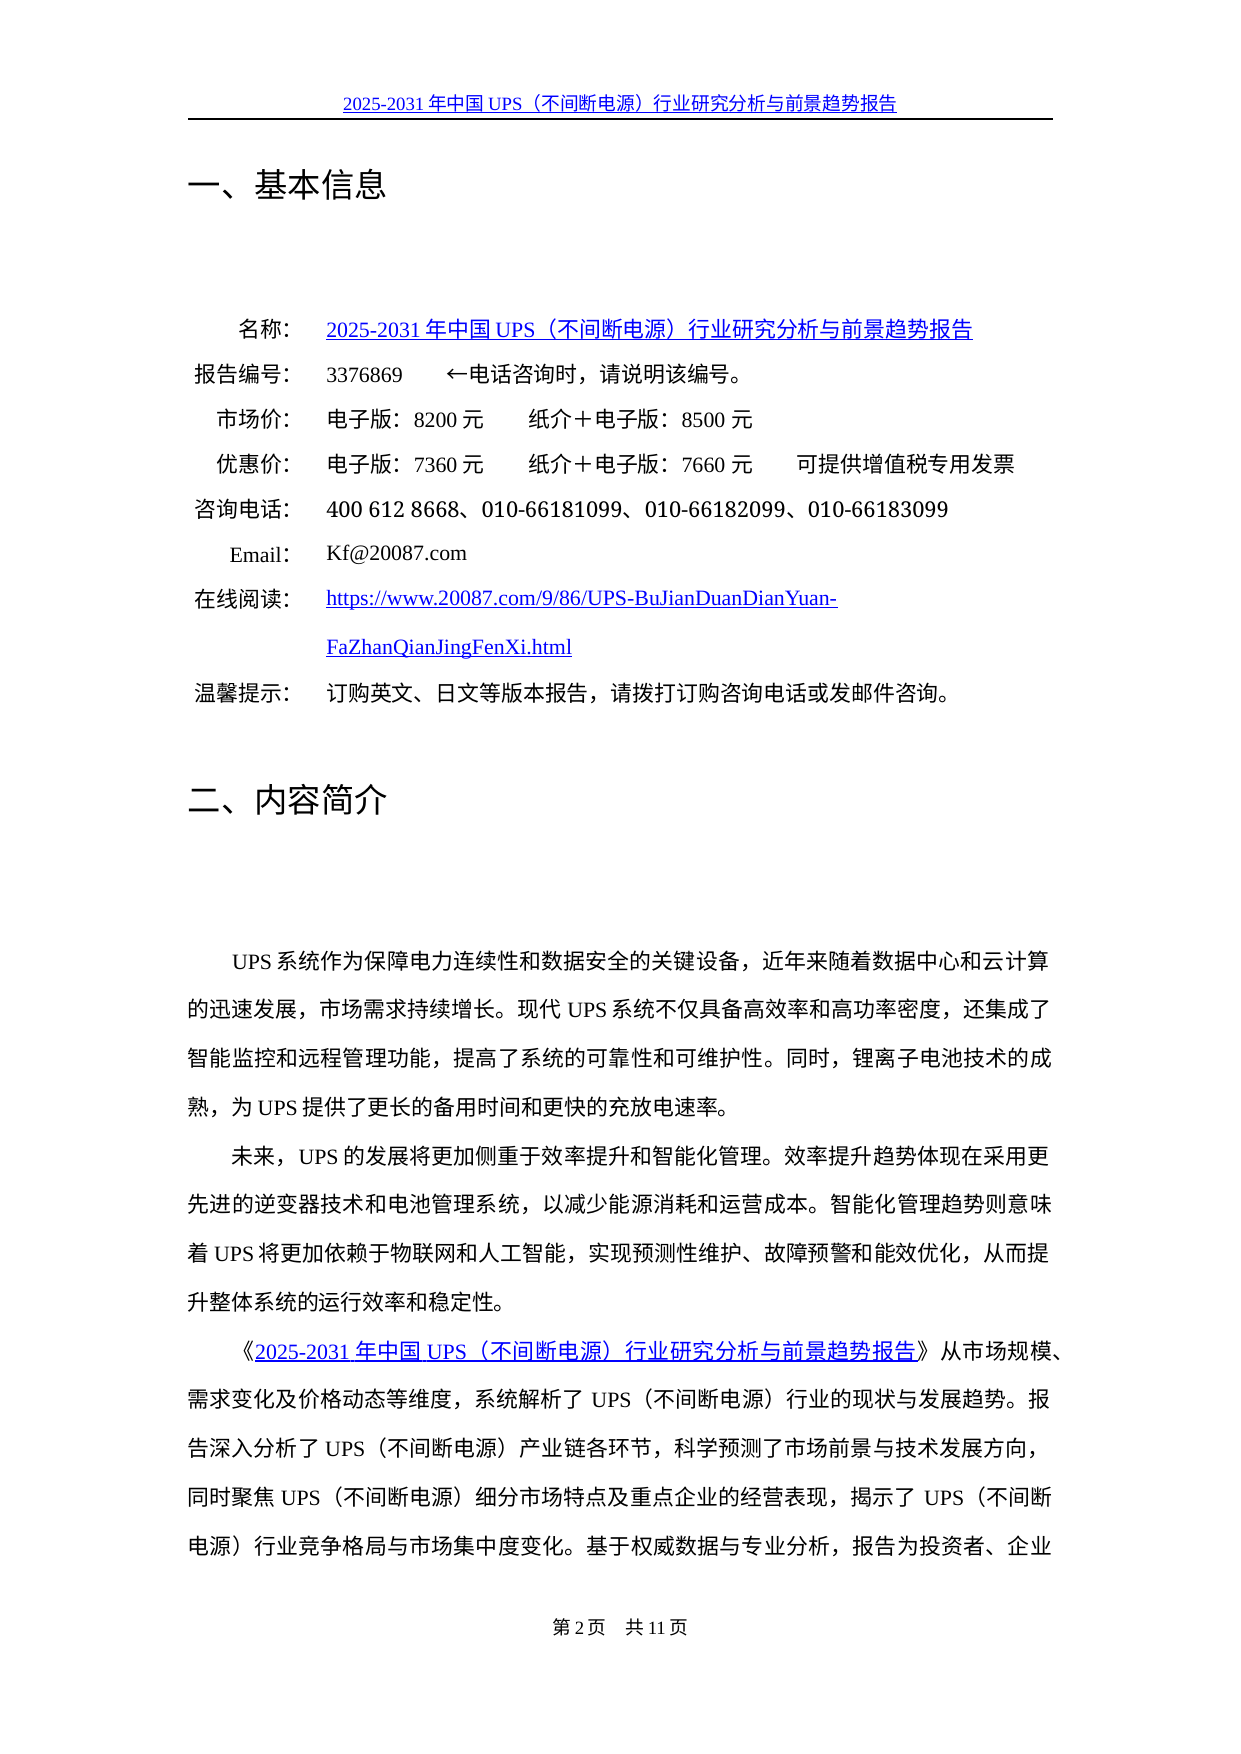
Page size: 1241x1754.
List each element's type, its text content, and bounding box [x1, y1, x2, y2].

table_cell 订购英文、日文等版本报告，请拨打订购咨询电话或发邮件咨询。 [315, 675, 1073, 720]
table_cell Kf@20087.com [315, 537, 1073, 582]
table_cell 400 612 8668、010-66181099、010-66182099、010-66183099 [315, 492, 1073, 537]
table_header 名称： [167, 312, 315, 357]
table_cell 报告编号： [167, 357, 315, 402]
table_cell 在线阅读： [167, 582, 315, 675]
table_cell 3376869 ←电话咨询时，请说明该编号。 [315, 357, 1073, 402]
table_cell 优惠价： [167, 447, 315, 492]
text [187, 943, 1053, 1561]
table_cell [315, 582, 1073, 675]
table_cell 市场价： [167, 402, 315, 447]
table_header 2025-2031年中国UPS（不间断电源）行业研究分析与前景趋势报告 [315, 312, 1073, 357]
table_cell Email： [167, 537, 315, 582]
title 二、内容简介 [187, 766, 1053, 831]
table_cell 咨询电话： [167, 492, 315, 537]
title 一、基本信息 [187, 150, 1053, 215]
table_cell 电子版：7360 元 纸介＋电子版：7660 元 可提供增值税专用发票 [315, 447, 1073, 492]
table_cell 电子版：8200 元 纸介＋电子版：8500 元 [315, 402, 1073, 447]
table_cell 温馨提示： [167, 675, 315, 720]
